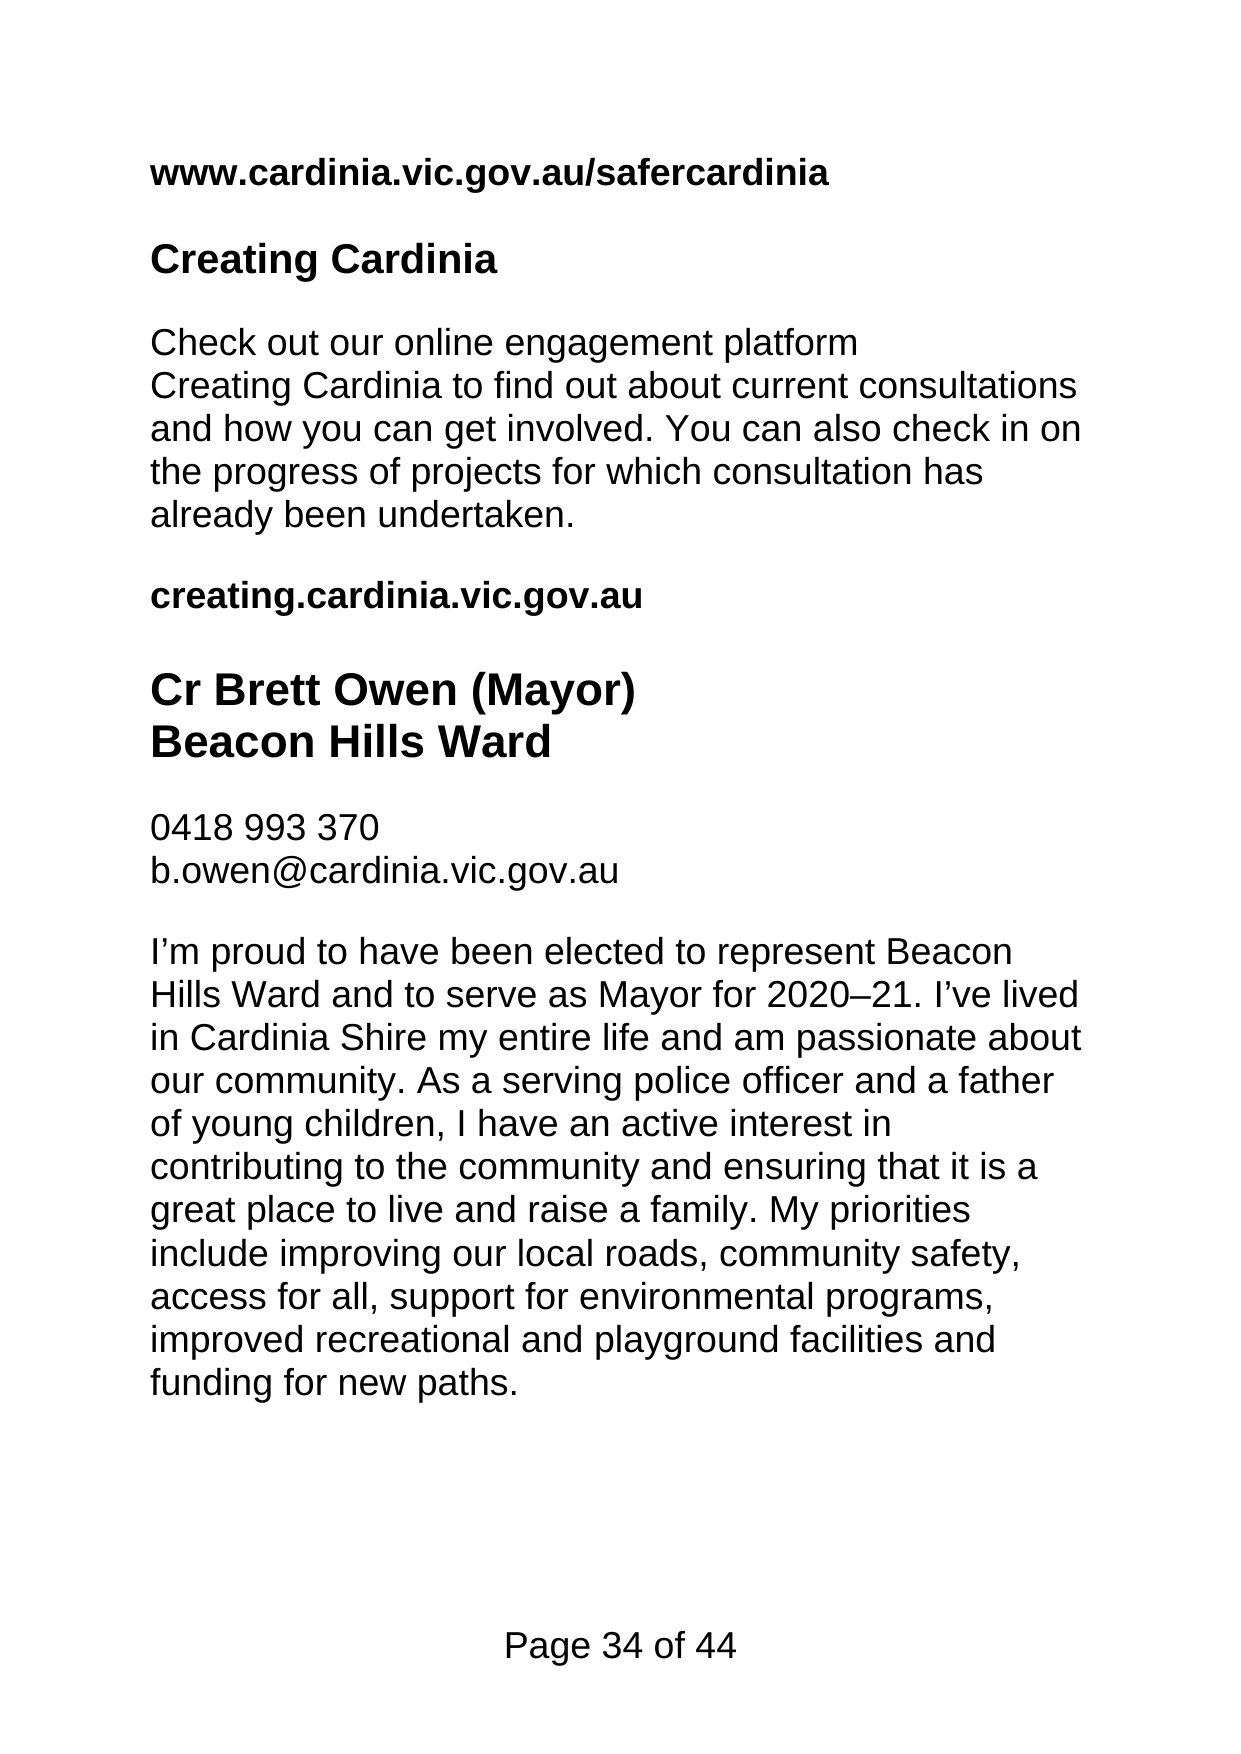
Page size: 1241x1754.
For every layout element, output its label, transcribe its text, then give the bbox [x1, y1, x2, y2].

text 0418 993 370 b.owen@cardinia.vic.gov.au [150, 805, 1090, 891]
text Check out our online engagement platform Creating Cardinia to find out about current consultations and how you can get involved. You can also check in on the progress of projects for which consultation has already been undertaken. [150, 320, 1090, 536]
text creating.cardinia.vic.gov.au [150, 573, 1090, 616]
subtitle Cr Brett Owen (Mayor) Beacon Hills Ward [150, 662, 1090, 768]
subtitle Creating Cardinia [150, 235, 1090, 283]
text I’m proud to have been elected to represent Beacon Hills Ward and to serve as Mayor for 2020–21. I’ve lived in Cardinia Shire my entire life and am passionate about our community. As a serving police officer and a father of young children, I have an active interest in contributing to the community and ensuring that it is a great place to live and raise a family. My priorities include improving our local roads, community safety, access for all, support for environmental programs, improved recreational and playground facilities and funding for new paths. [150, 929, 1090, 1403]
text www.cardinia.vic.gov.au/safercardinia [150, 150, 1090, 193]
